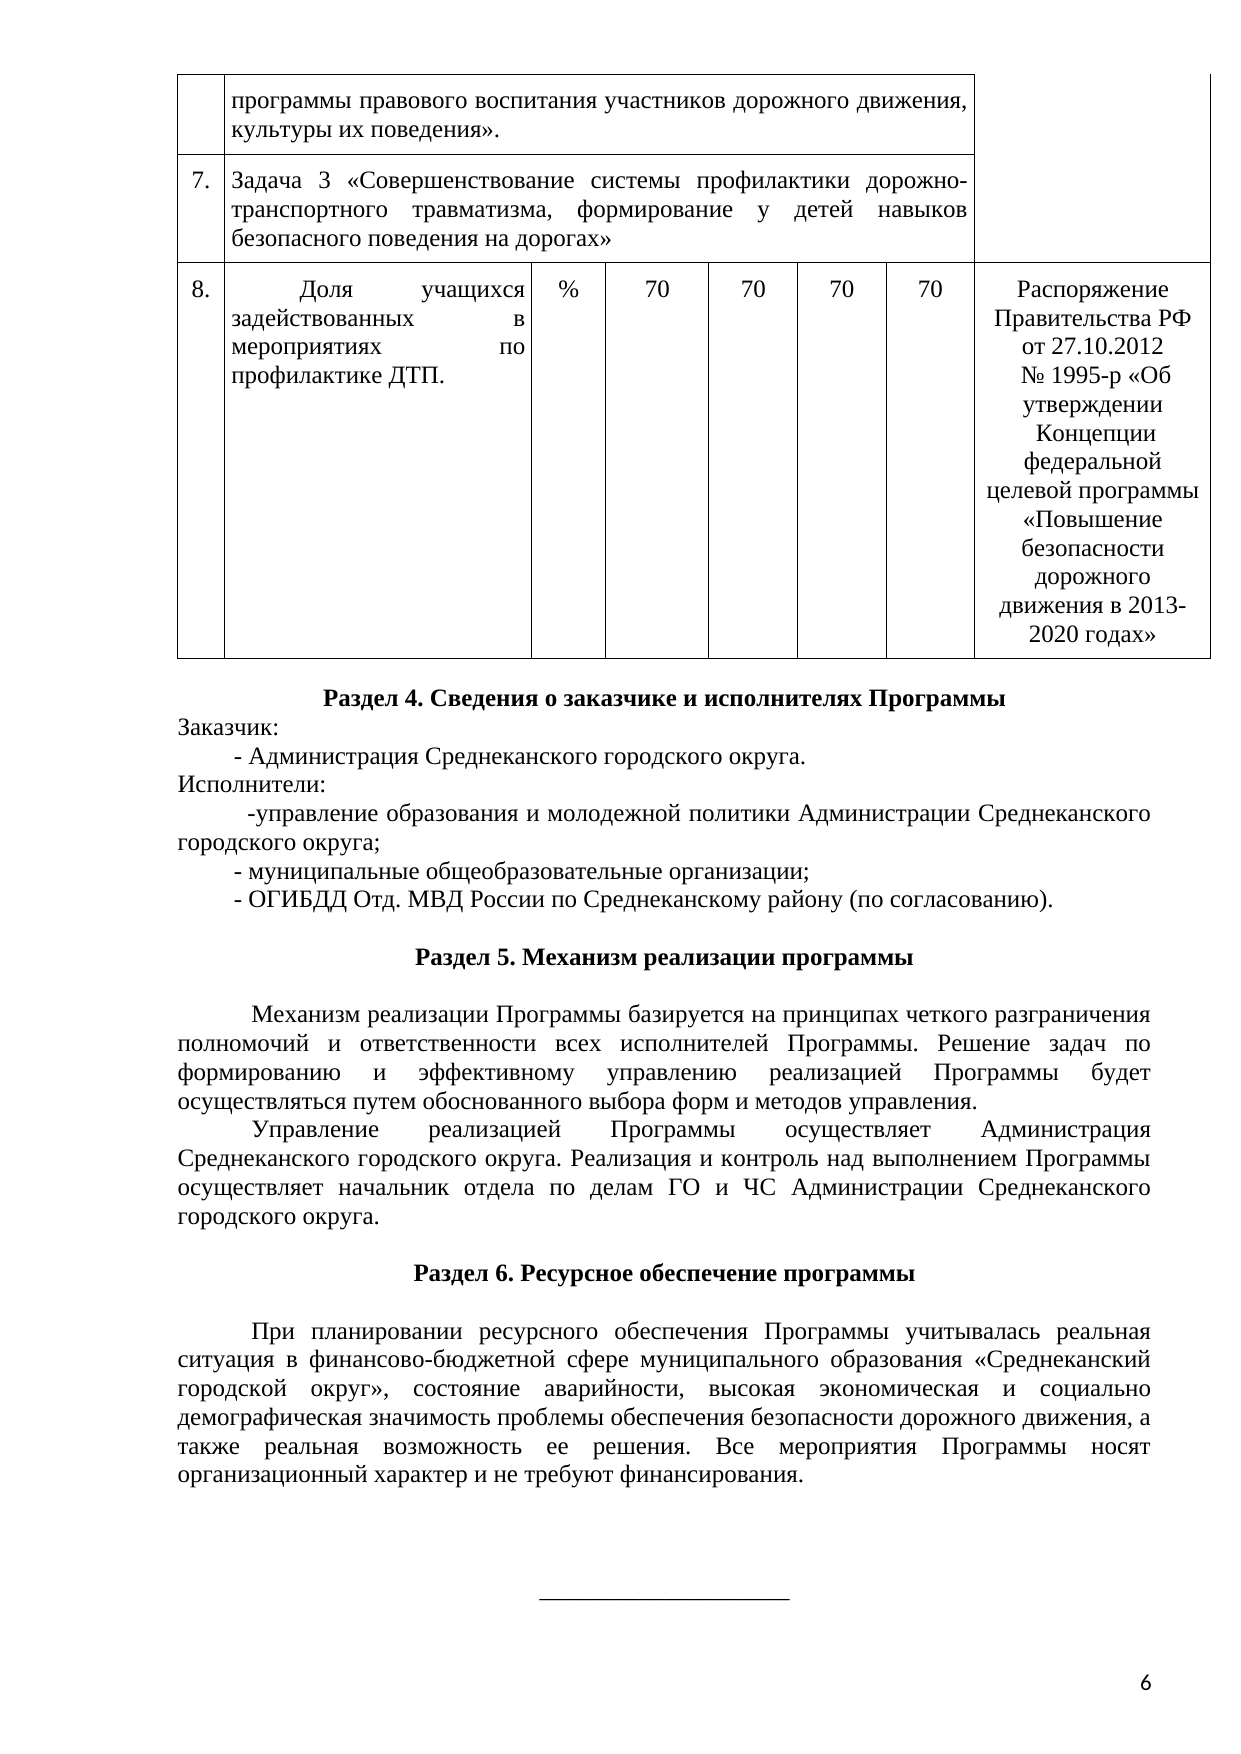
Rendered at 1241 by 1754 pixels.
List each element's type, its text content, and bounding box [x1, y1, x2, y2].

table_cell 6. [178, 75, 224, 154]
table_cell 7. [178, 155, 224, 262]
text Механизм реализации Программы базируется на принципах четкого разграничения полномочий и ответственности всех исполнителей Программы. Решение задач по формированию и эффективному управлению реализацией Программы будет осуществляться путем обоснованного выбора форм и методов управления. [177, 999, 1152, 1114]
text Заказчик: [177, 712, 1152, 741]
table_cell 8. [178, 263, 224, 658]
table_cell 70 [606, 263, 708, 658]
text Исполнители: [177, 769, 1152, 798]
text Раздел 4. Сведения о заказчике и исполнителях Программы [177, 683, 1152, 712]
table_cell 70 [887, 263, 974, 658]
table_cell 70 [709, 263, 797, 658]
text Раздел 5. Механизм реализации программы [177, 942, 1152, 971]
text -управление образования и молодежной политики Администрации Среднеканского городского округа; [177, 798, 1152, 856]
text При планировании ресурсного обеспечения Программы учитывалась реальная ситуация в финансово-бюджетной сфере муниципального образования «Среднеканский городской округ», состояние аварийности, высокая экономическая и социально демографическая значимость проблемы обеспечения безопасности дорожного движения, а также реальная возможность ее решения. Все мероприятия Программы носят организационный характер и не требуют финансирования. [177, 1316, 1152, 1488]
text - ОГИБДД Отд. МВД России по Среднеканскому району (по согласованию). [177, 884, 1152, 913]
text Раздел 6. Ресурсное обеспечение программы [177, 1258, 1152, 1287]
text - муниципальные общеобразовательные организации; [177, 856, 1152, 884]
table_cell 70 [798, 263, 886, 658]
text ____________________ [177, 1574, 1152, 1603]
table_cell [225, 75, 974, 154]
text Управление реализацией Программы осуществляет Администрация Среднеканского городского округа. Реализация и контроль над выполнением Программы осуществляет начальник отдела по делам ГО и ЧС Администрации Среднеканского городского округа. [177, 1114, 1152, 1229]
table_cell Задача 3 «Совершенствование системы профилактики дорожно-транспортного травматизма, формирование у детей навыков безопасного поведения на дорогах» [225, 155, 974, 262]
table_cell % [532, 263, 605, 658]
table_cell Доля учащихся задействованных в мероприятиях по профилактике ДТП. [225, 263, 531, 658]
text - Администрация Среднеканского городского округа. [177, 741, 1152, 769]
